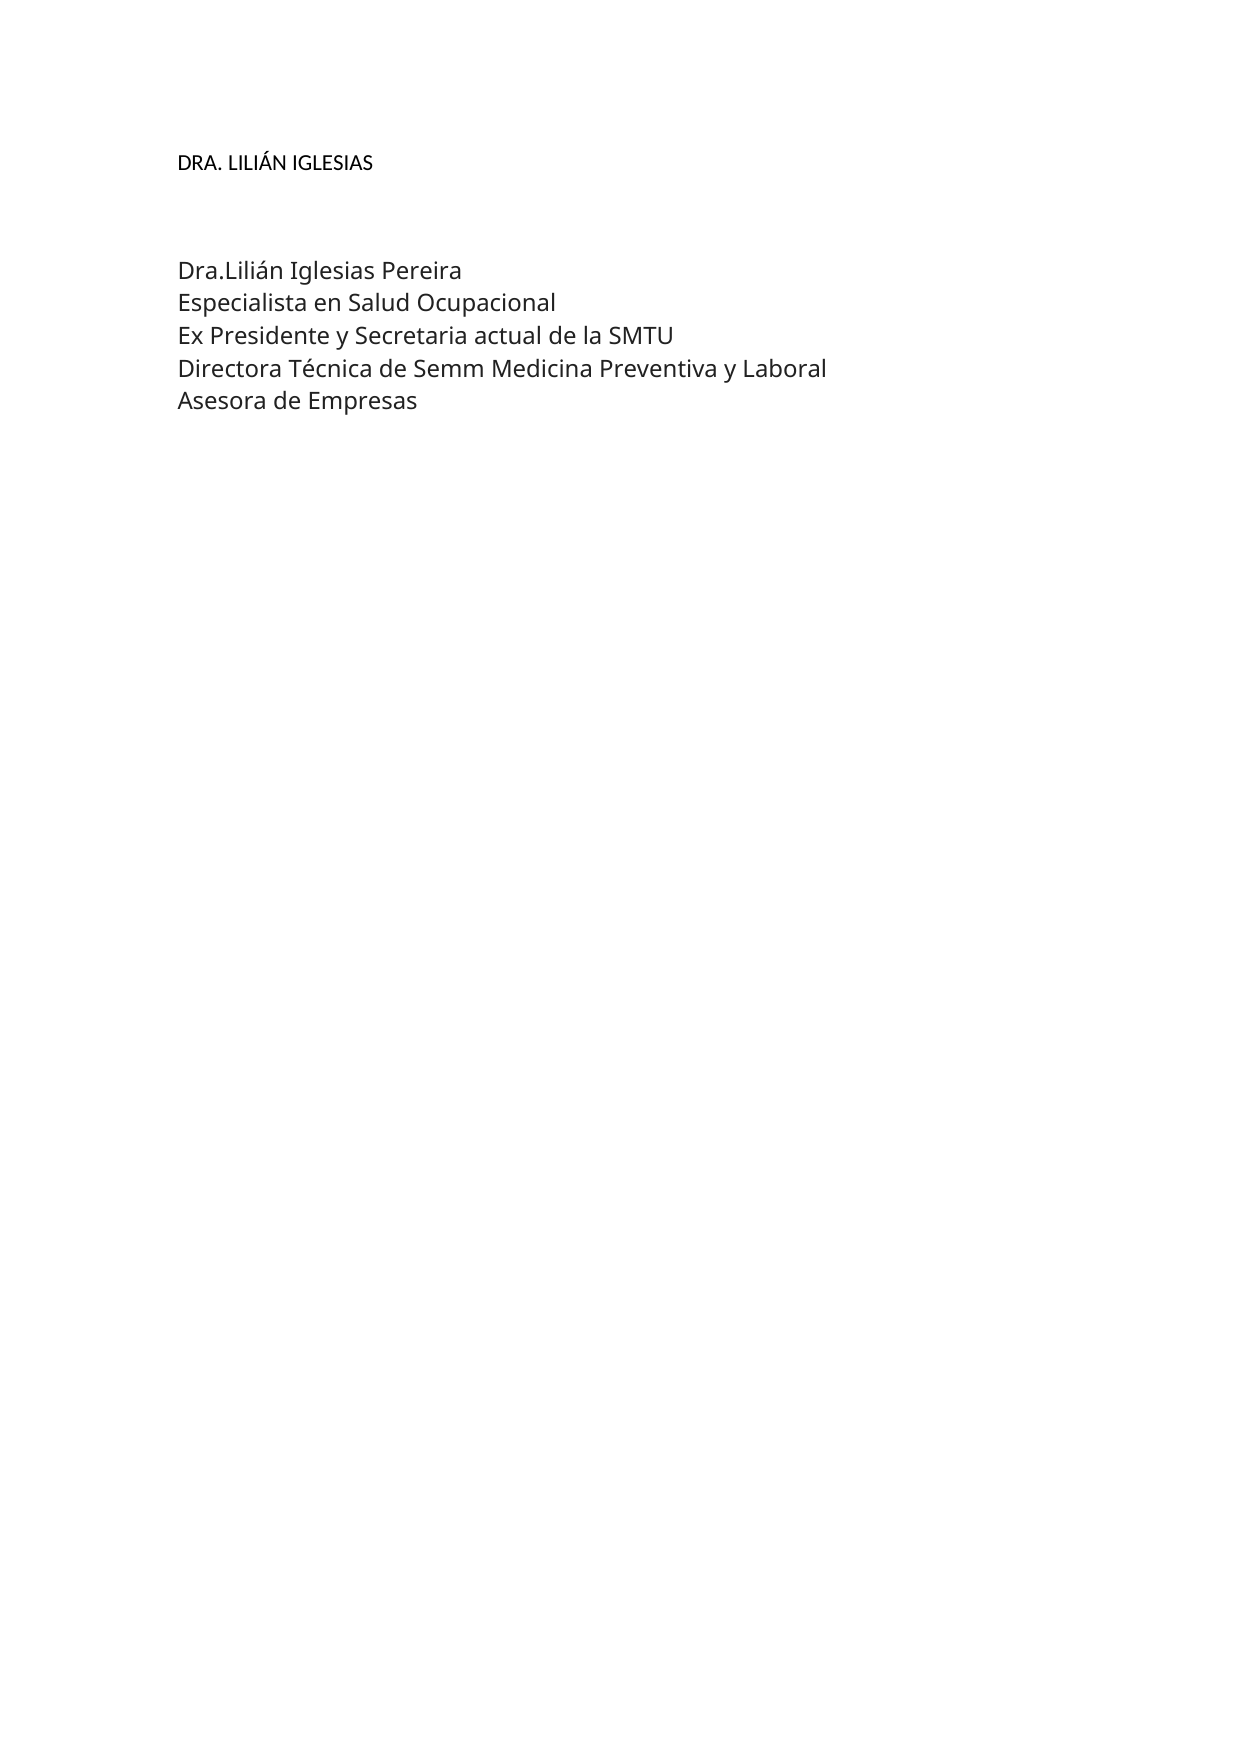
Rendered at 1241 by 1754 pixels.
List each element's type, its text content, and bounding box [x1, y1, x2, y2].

text Especialista en Salud Ocupacional [177, 286, 1063, 319]
text Asesora de Empresas [177, 384, 1063, 417]
text Ex Presidente y Secretaria actual de la SMTU [177, 319, 1063, 351]
text Dra.Lilián Iglesias Pereira [177, 254, 1063, 286]
text Directora Técnica de Semm Medicina Preventiva y Laboral [177, 351, 1063, 384]
text DRA. LILIÁN IGLESIAS [177, 148, 1063, 176]
